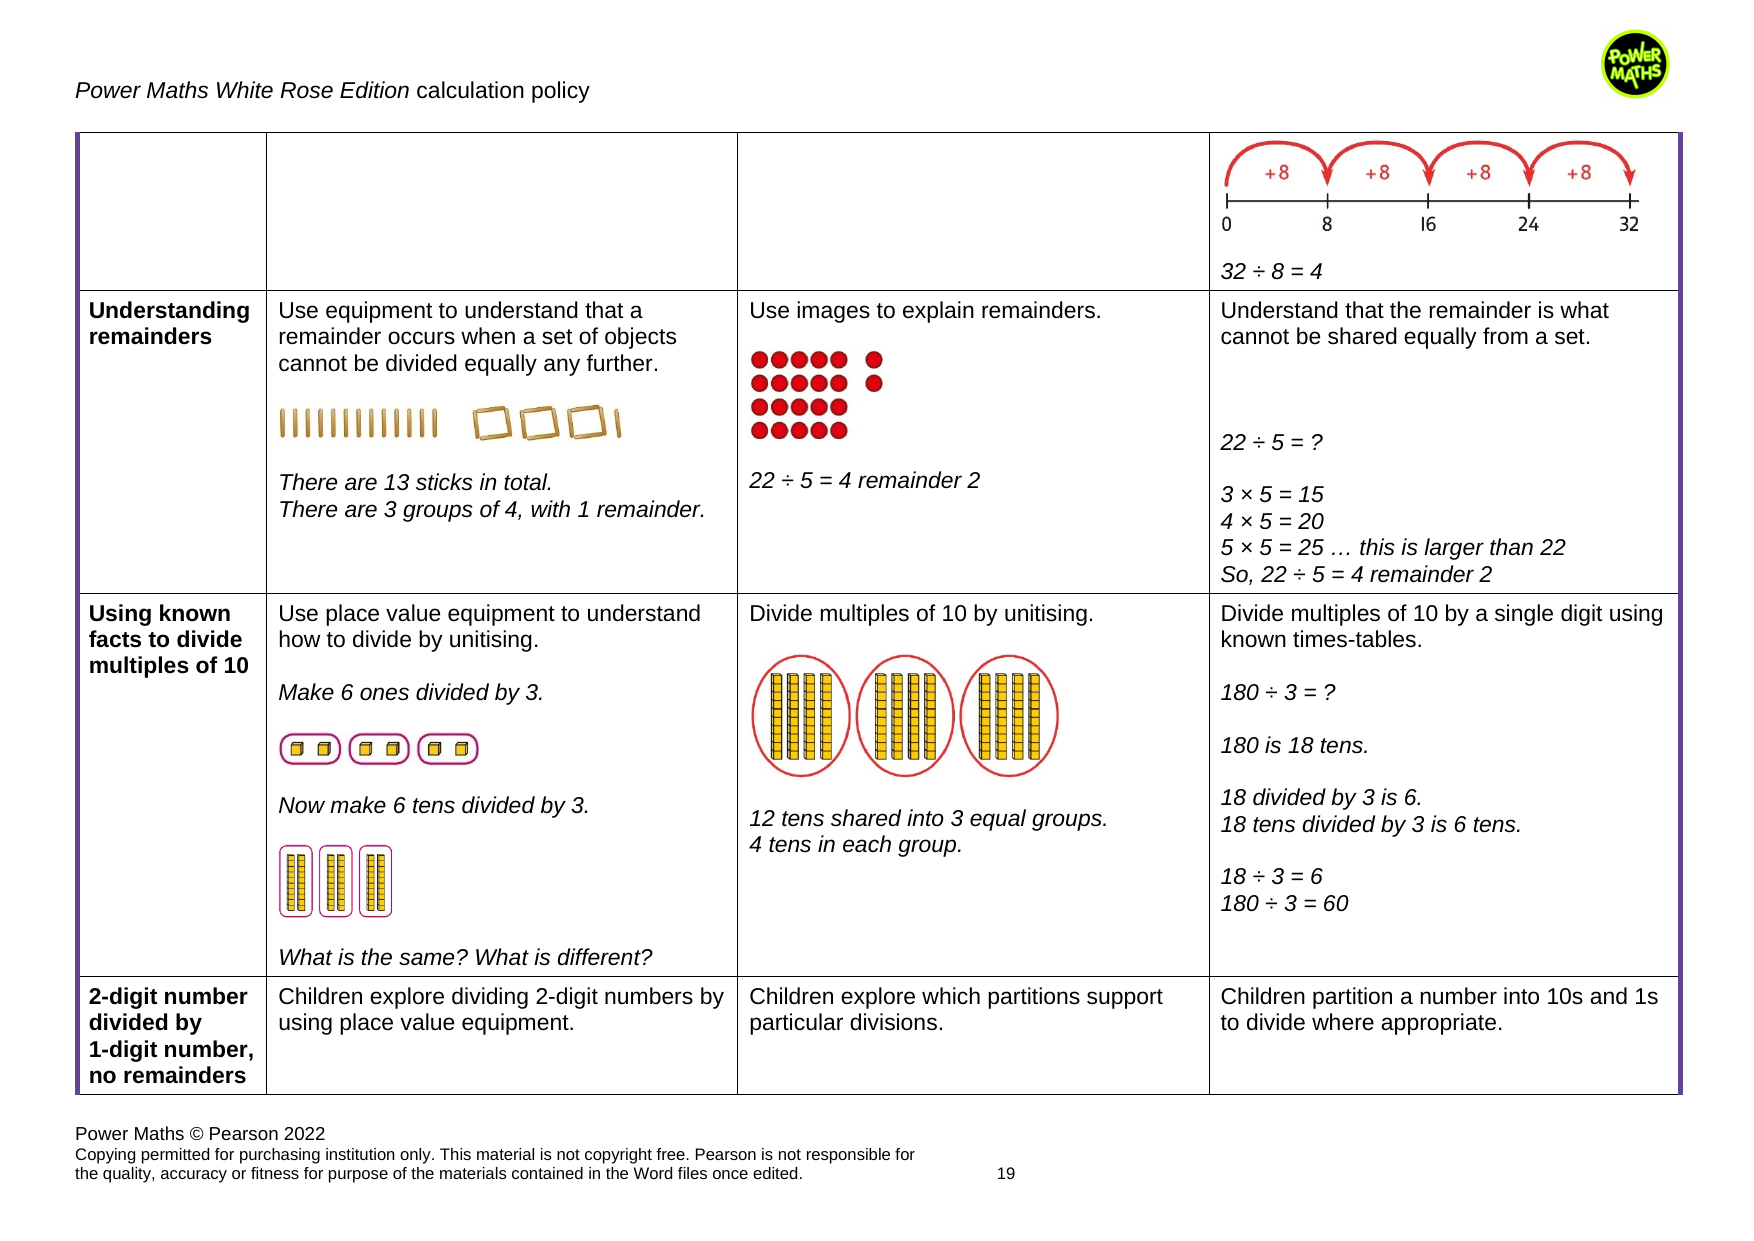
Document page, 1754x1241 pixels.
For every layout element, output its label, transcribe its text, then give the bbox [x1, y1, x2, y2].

table_cell Understanding remainders [80, 291, 266, 593]
picture [749, 349, 884, 441]
table_cell Use place value equipment to understand how to divide by unitising. Make 6 ones divided by 3. Now make 6 tens divided by 3. What is the same? What is different? [267, 594, 737, 976]
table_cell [80, 977, 266, 1094]
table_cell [267, 133, 737, 290]
table_cell Divide multiples of 10 by unitising. 12 tens shared into 3 equal groups. 4 tens in each group. [738, 594, 1209, 976]
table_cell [738, 977, 1209, 1094]
picture [278, 844, 393, 918]
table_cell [1210, 133, 1678, 290]
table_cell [1210, 977, 1678, 1094]
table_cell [738, 133, 1209, 290]
table_cell Use images to explain remainders. 22 ÷ 5 = 4 remainder 2 [738, 291, 1209, 593]
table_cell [80, 133, 266, 290]
table_cell Understand that the remainder is what cannot be shared equally from a set. 22 ÷ 5 = ? 3 × 5 = 15 4 × 5 = 20 5 × 5 = 25 … this is larger than 22 So, 22 ÷ 5 = 4 remainder 2 [1210, 291, 1678, 593]
picture [278, 731, 480, 766]
picture [749, 652, 1060, 779]
picture [1220, 138, 1639, 232]
table_cell Divide multiples of 10 by a single digit using known times-tables. 180 ÷ 3 = ? 180 is 18 tens. 18 divided by 3 is 6. 18 tens divided by 3 is 6 tens. 18 ÷ 3 = 6 180 ÷ 3 = 60 [1210, 594, 1678, 976]
table_cell Use equipment to understand that a remainder occurs when a set of objects cannot be divided equally any further. There are 13 sticks in total. There are 3 groups of 4, with 1 remainder. [267, 291, 737, 593]
picture [1600, 29, 1670, 99]
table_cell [267, 977, 737, 1094]
picture [278, 402, 624, 443]
table_cell Using known facts to divide multiples of 10 [80, 594, 266, 976]
